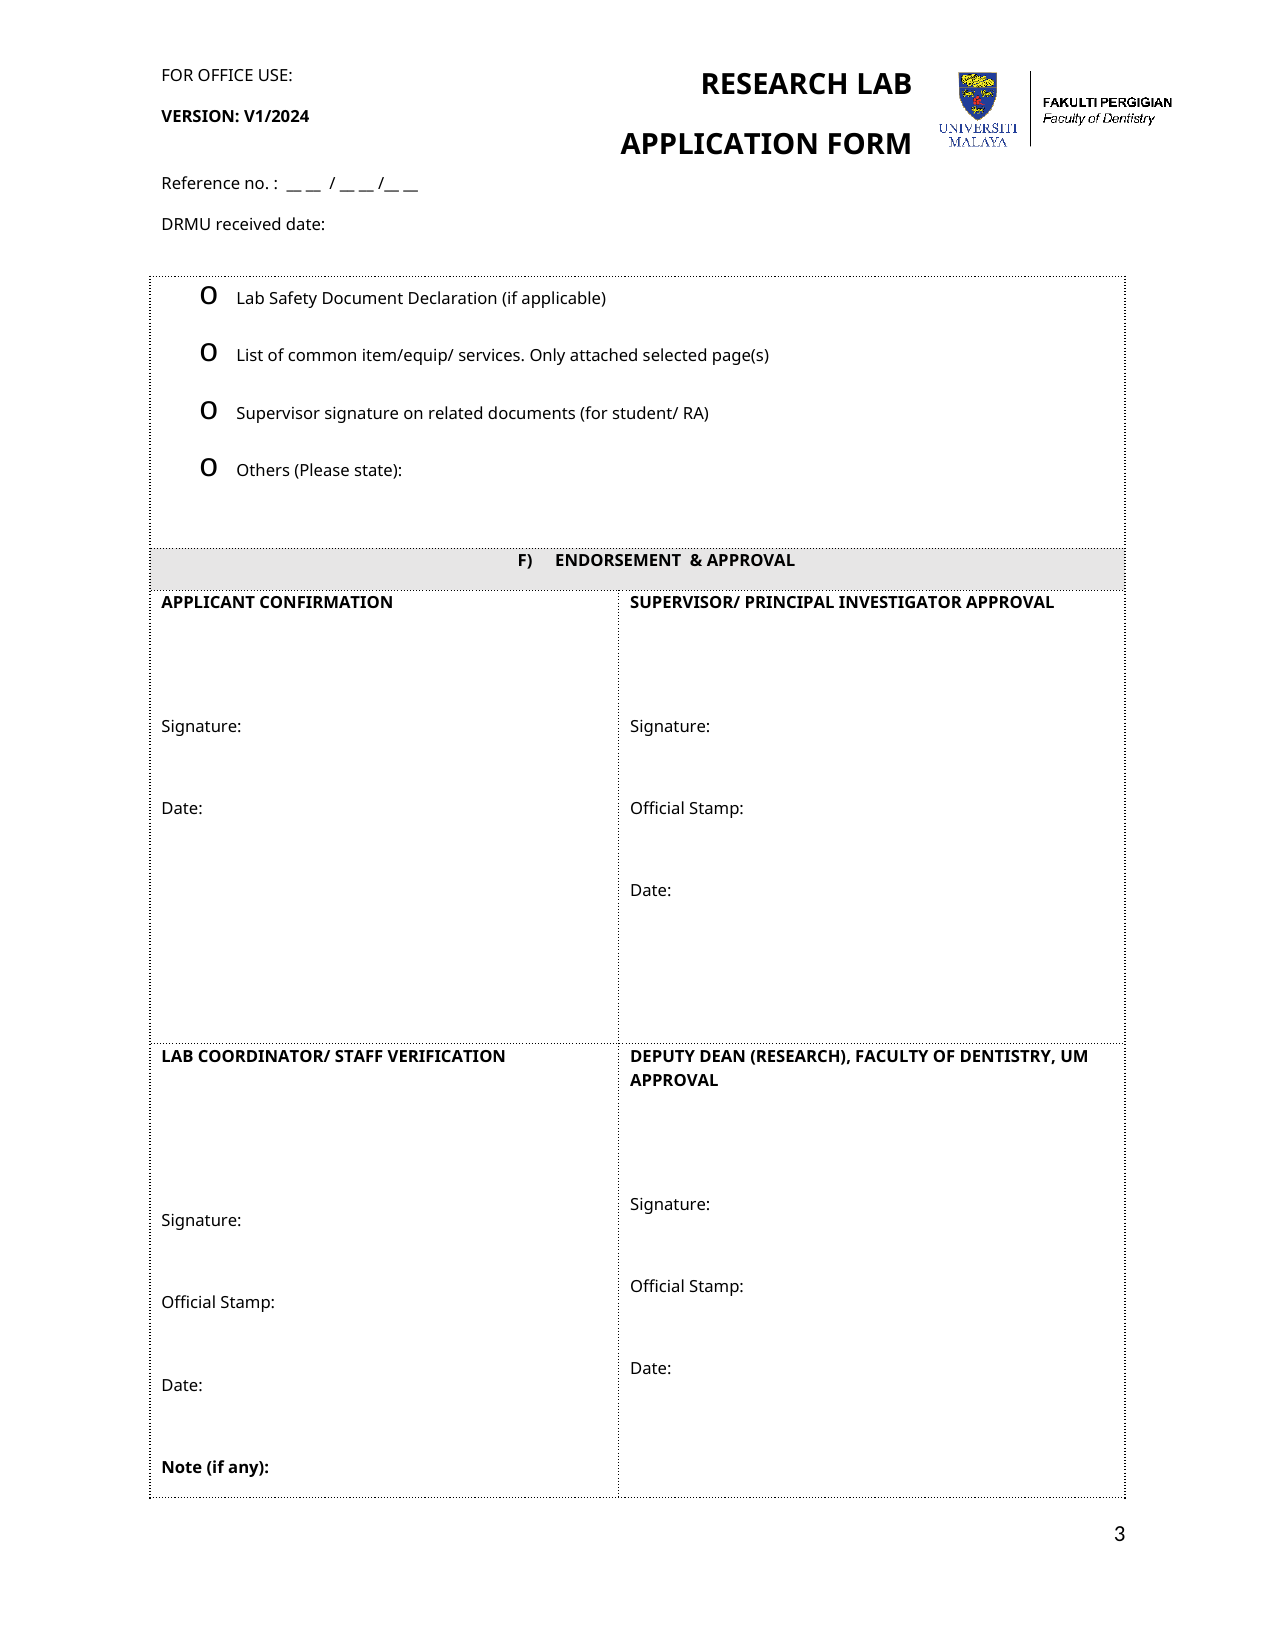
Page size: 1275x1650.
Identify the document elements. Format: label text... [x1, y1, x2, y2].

table_cell DEPUTY DEAN (RESEARCH), FACULTY OF DENTISTRY, UM APPROVAL Signature: Official Stamp: Date: [619, 1043, 1125, 1497]
picture [931, 64, 1180, 157]
table_cell SUPERVISOR/ PRINCIPAL INVESTIGATOR APPROVAL Signature: Official Stamp: Date: [619, 590, 1125, 1043]
table_cell APPLICANT CONFIRMATION Signature: Date: [150, 590, 619, 1043]
table_cell ENDORSEMENT & APPROVAL [150, 548, 1125, 590]
table_cell LAB COORDINATOR/ STAFF VERIFICATION Signature: Official Stamp: Date: Note (if any): [150, 1043, 619, 1497]
